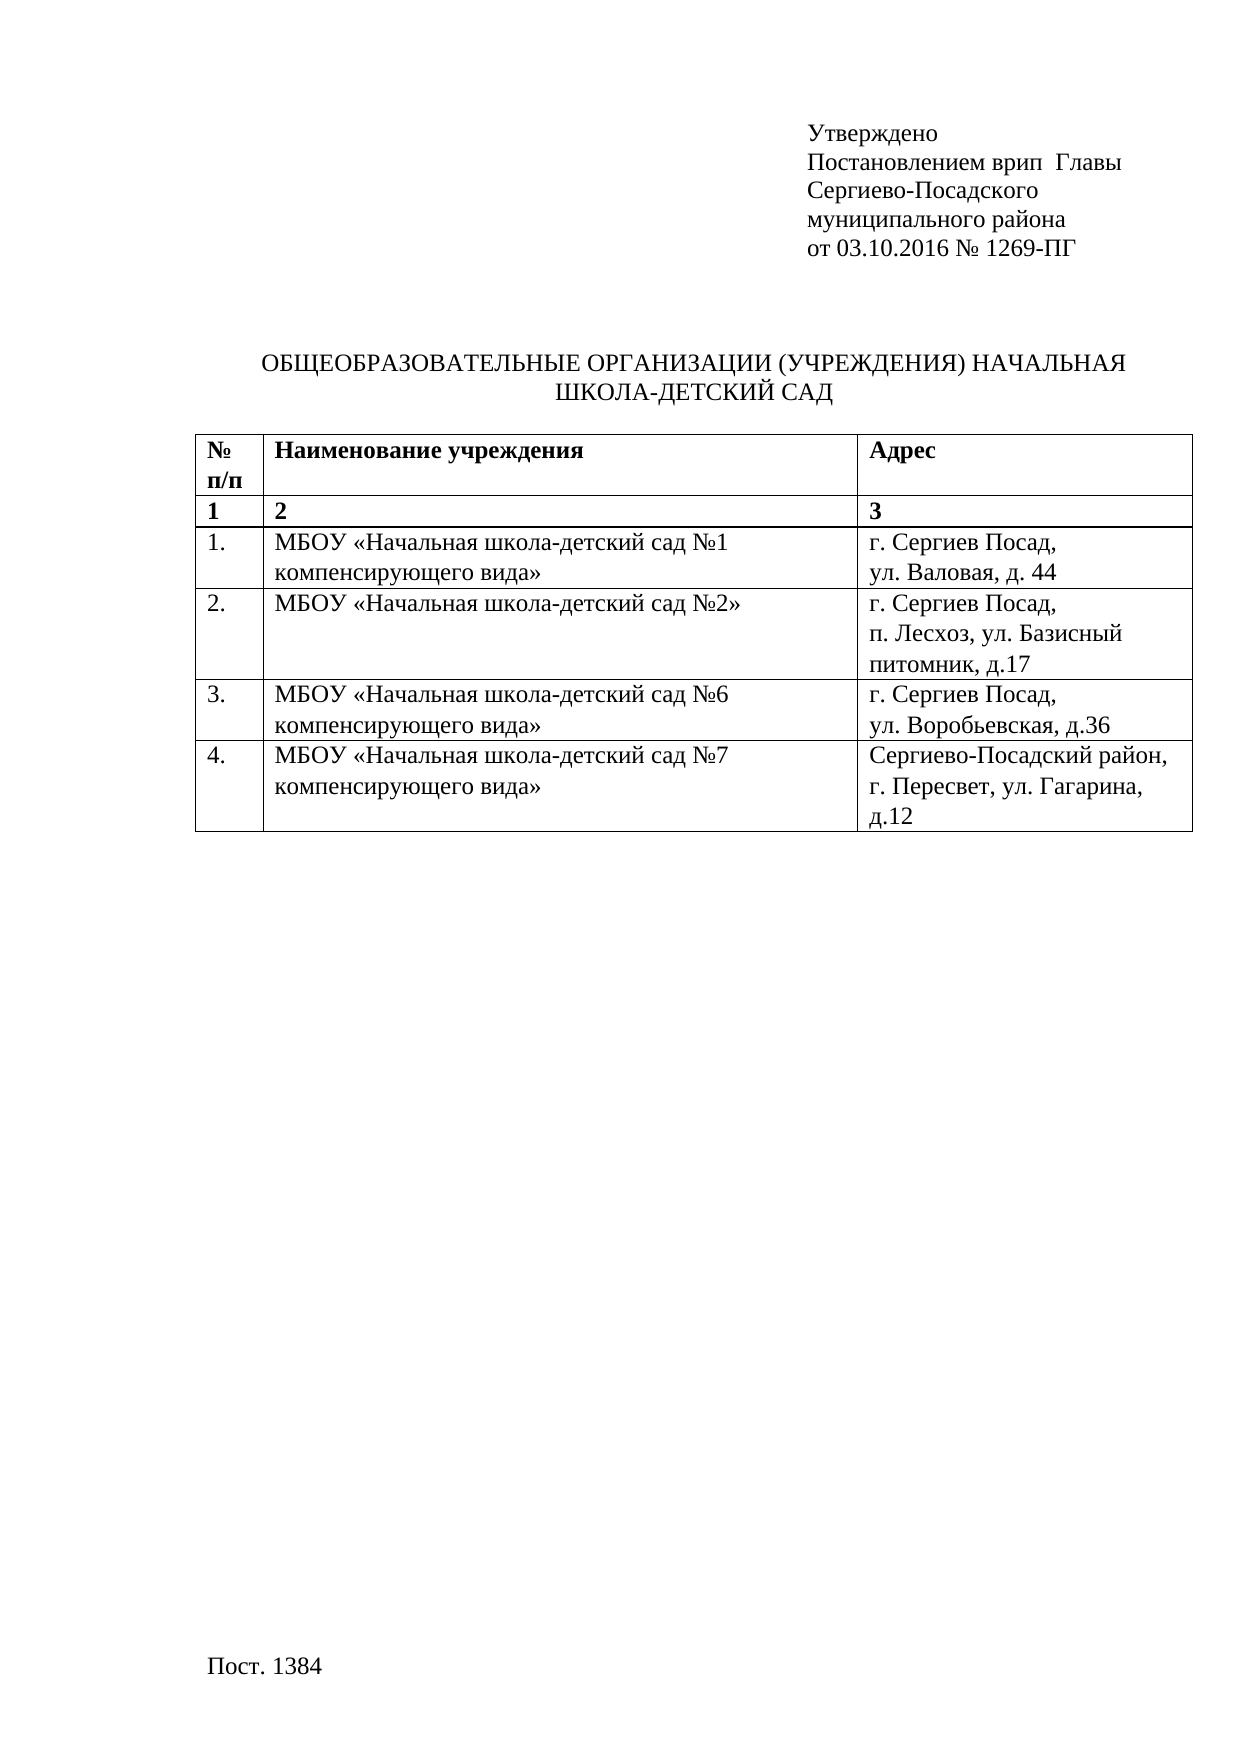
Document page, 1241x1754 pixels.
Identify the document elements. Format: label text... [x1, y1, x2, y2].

table_cell 3 [858, 496, 1192, 526]
table_header Адрес [858, 435, 1192, 495]
table_cell 3. [196, 680, 263, 739]
table_cell 1. [196, 528, 263, 587]
table_cell МБОУ «Начальная школа-детский сад №6 компенсирующего вида» [264, 680, 857, 739]
text Утверждено [807, 118, 1181, 147]
table_cell г. Сергиев Посад, п. Лесхоз, ул. Базисный питомник, д.17 [858, 589, 1192, 678]
table_cell МБОУ «Начальная школа-детский сад №1 компенсирующего вида» [264, 528, 857, 587]
table_header № п/п [196, 435, 263, 495]
text общеобразовательные организации (учреждения) начальная школа-детский сад [207, 348, 1181, 406]
text Сергиево-Посадского муниципального района [807, 176, 1181, 233]
table_cell г. Сергиев Посад, ул. Валовая, д. 44 [858, 528, 1192, 587]
table_cell МБОУ «Начальная школа-детский сад №7 компенсирующего вида» [264, 741, 857, 831]
table_cell 2 [264, 496, 857, 526]
text от 03.10.2016 № 1269-ПГ [807, 233, 1181, 262]
text Постановлением врип Главы [807, 147, 1181, 176]
table_header Наименование учреждения [264, 435, 857, 495]
table_cell 1 [196, 496, 263, 526]
table_cell 4. [196, 741, 263, 831]
table_cell 2. [196, 589, 263, 678]
table_cell Сергиево-Посадский район, г. Пересвет, ул. Гагарина, д.12 [858, 741, 1192, 831]
table_cell г. Сергиев Посад, ул. Воробьевская, д.36 [858, 680, 1192, 739]
table_cell МБОУ «Начальная школа-детский сад №2» [264, 589, 857, 678]
